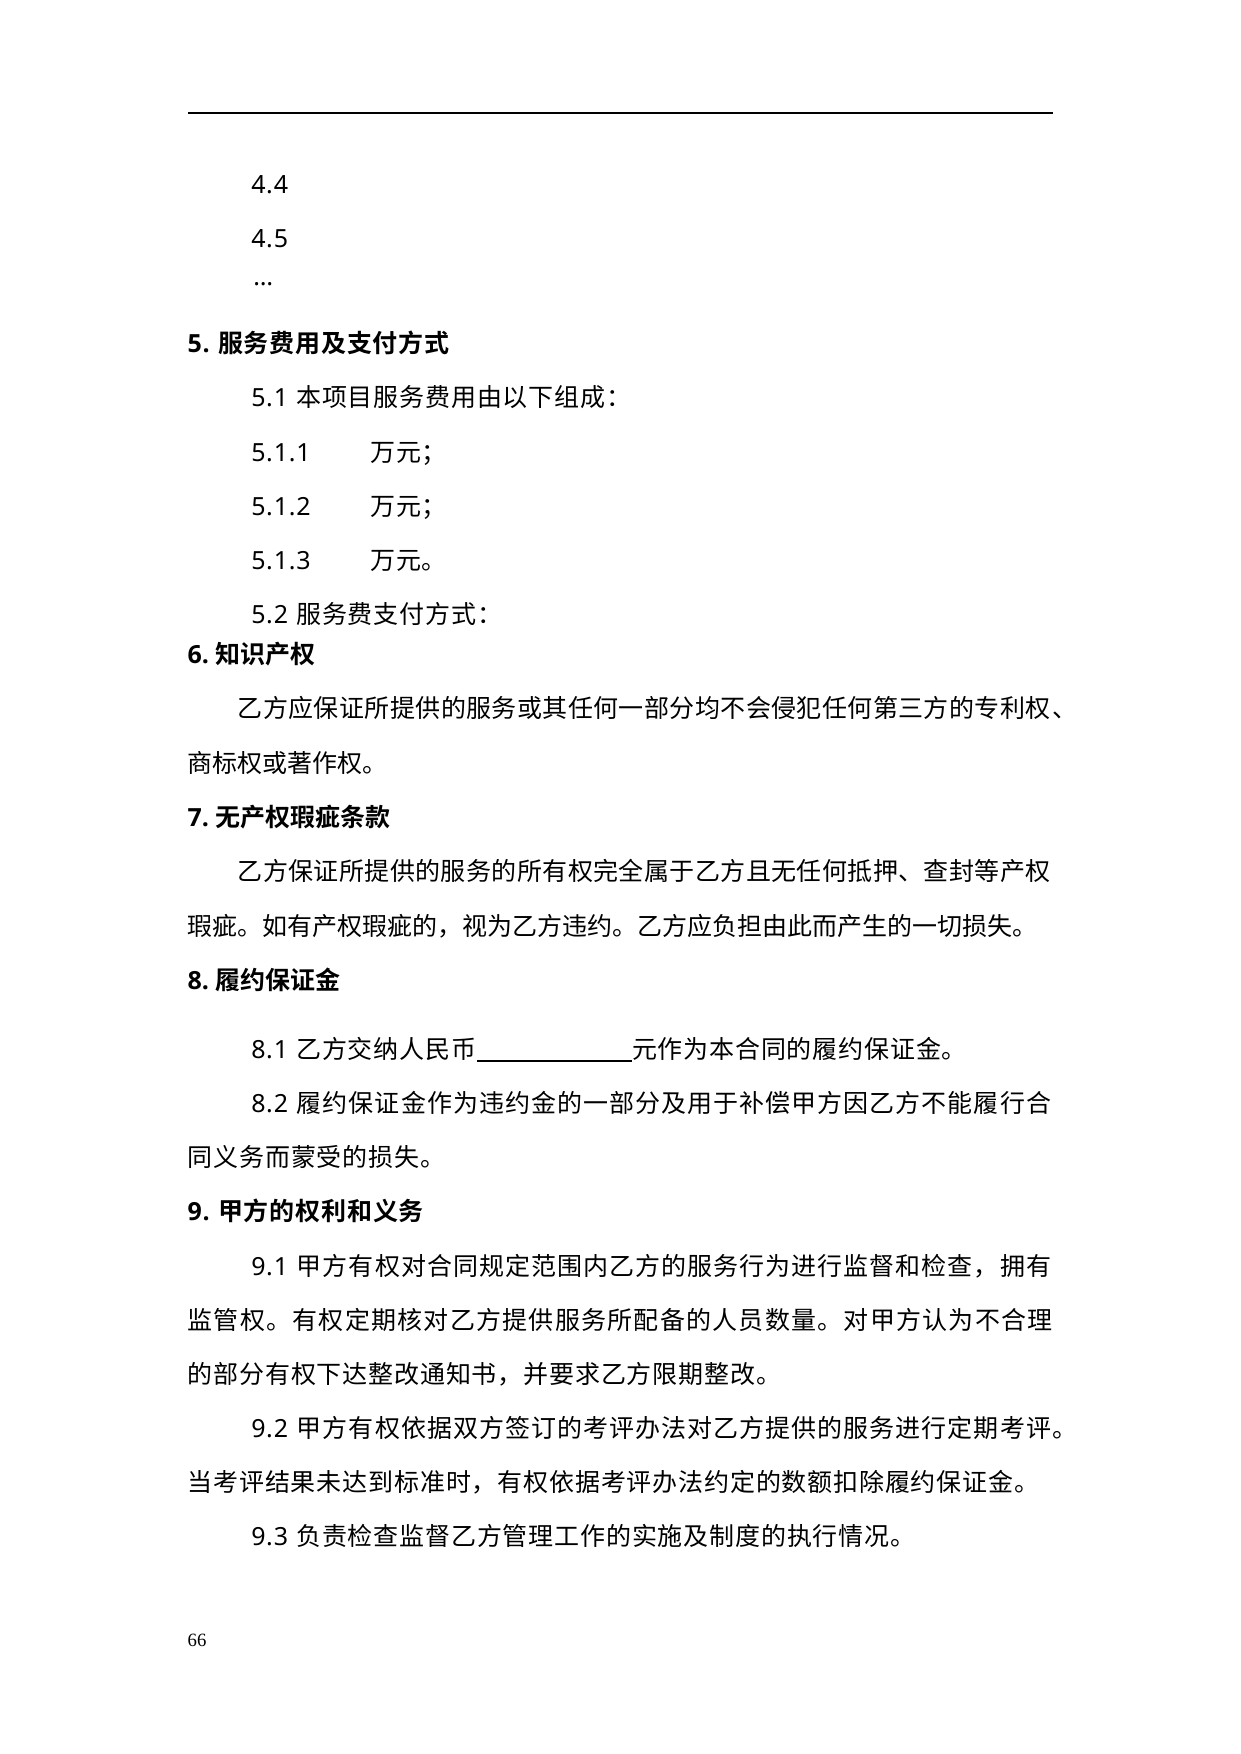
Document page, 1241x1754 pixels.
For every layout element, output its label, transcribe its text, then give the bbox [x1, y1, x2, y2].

text 乙方应保证所提供的服务或其任何一部分均不会侵犯任何第三方的专利权、商标权或著作权。 [187, 689, 1053, 779]
text 9.1 甲方有权对合同规定范围内乙方的服务行为进行监督和检查，拥有监管权。有权定期核对乙方提供服务所配备的人员数量。对甲方认为不合理的部分有权下达整改通知书，并要求乙方限期整改。 [187, 1232, 1053, 1394]
text 9.3 负责检查监督乙方管理工作的实施及制度的执行情况。 [187, 1502, 1053, 1557]
text 6. 知识产权 [187, 634, 1053, 671]
text 4.5 [187, 204, 1053, 258]
text 5.1.1 万元； [187, 418, 1053, 472]
text 8.2 履约保证金作为违约金的一部分及用于补偿甲方因乙方不能履行合同义务而蒙受的损失。 [187, 1069, 1053, 1177]
text 5.1 本项目服务费用由以下组成： [187, 363, 1053, 418]
text … [187, 258, 1053, 292]
text 8. 履约保证金 [187, 961, 1053, 997]
text 9. 甲方的权利和义务 [187, 1177, 1053, 1232]
text 5.2 服务费支付方式： [187, 580, 1053, 634]
text 5.1.3 万元。 [187, 526, 1053, 580]
text 7. 无产权瑕疵条款 [187, 797, 1053, 834]
text 8.1 乙方交纳人民币 元作为本合同的履约保证金。 [187, 1015, 1053, 1069]
text 5. 服务费用及支付方式 [187, 309, 1053, 363]
text 9.2 甲方有权依据双方签订的考评办法对乙方提供的服务进行定期考评。当考评结果未达到标准时，有权依据考评办法约定的数额扣除履约保证金。 [187, 1394, 1053, 1502]
text 4.4 [187, 150, 1053, 204]
text 乙方保证所提供的服务的所有权完全属于乙方且无任何抵押、查封等产权瑕疵。如有产权瑕疵的，视为乙方违约。乙方应负担由此而产生的一切损失。 [187, 852, 1053, 942]
text 5.1.2 万元； [187, 472, 1053, 526]
